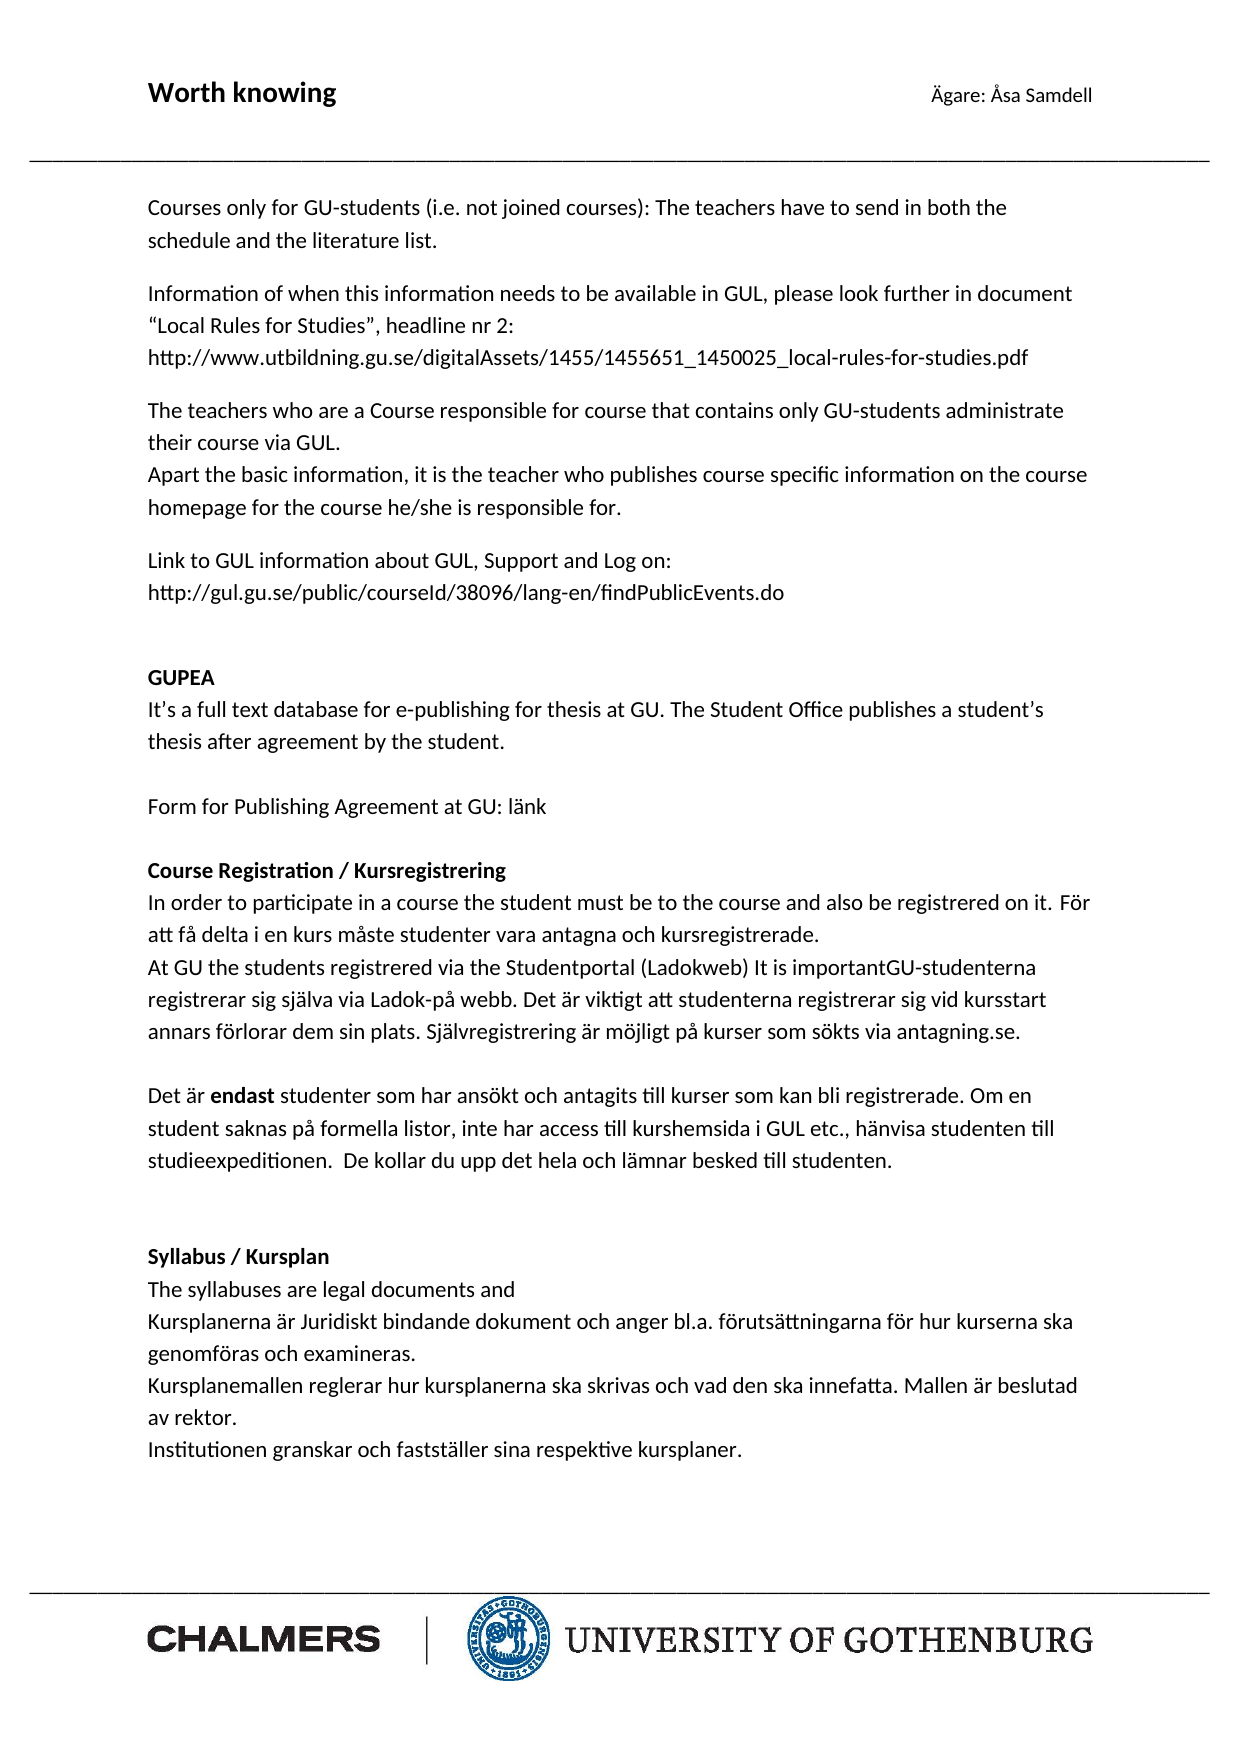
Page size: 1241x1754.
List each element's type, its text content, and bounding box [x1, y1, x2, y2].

picture [147, 1596, 1093, 1681]
text Courses only for GU-students (i.e. not joined courses): The teachers have to send in both the schedule and the literature list. [148, 193, 1092, 254]
text GUPEA It’s a full text database for e-publishing for thesis at GU. The Student Office publishes a student’s thesis after agreement by the student. Form for Publishing Agreement at GU: länk Course Registration / Kursregistrering In order to participate in a course the student must be to the course and also be registrered on it. För att få delta i en kurs måste studenter vara antagna och kursregistrerade. At GU the students registrered via the Studentportal (Ladokweb) It is importantGU-studenterna registrerar sig själva via Ladok-på webb. Det är viktigt att studenterna registrerar sig vid kursstart annars förlorar dem sin plats. Självregistrering är möjligt på kurser som sökts via antagning.se. Det är endast studenter som har ansökt och antagits till kurser som kan bli registrerade. Om en student saknas på formella listor, inte har access till kurshemsida i GUL etc., hänvisa studenten till studieexpeditionen. De kollar du upp det hela och lämnar besked till studenten. Syllabus / Kursplan The syllabuses are legal documents and Kursplanerna är Juridiskt bindande dokument och anger bl.a. förutsättningarna för hur kurserna ska genomföras och examineras. Kursplanemallen reglerar hur kursplanerna ska skrivas och vad den ska innefatta. Mallen är beslutad av rektor. Institutionen granskar och fastställer sina respektive kursplaner. [148, 663, 1092, 1464]
text Link to GUL information about GUL, Support and Log on: http://gul.gu.se/public/courseId/38096/lang-en/findPublicEvents.do [148, 546, 1092, 638]
text The teachers who are a Course responsible for course that contains only GU-students administrate their course via GUL. Apart the basic information, it is the teacher who publishes course specific information on the course homepage for the course he/she is responsible for. [148, 396, 1092, 521]
text Information of when this information needs to be available in GUL, please look further in document “Local Rules for Studies”, headline nr 2: http://www.utbildning.gu.se/digitalAssets/1455/1455651_1450025_local-rules-for-studies.pdf [148, 279, 1092, 371]
